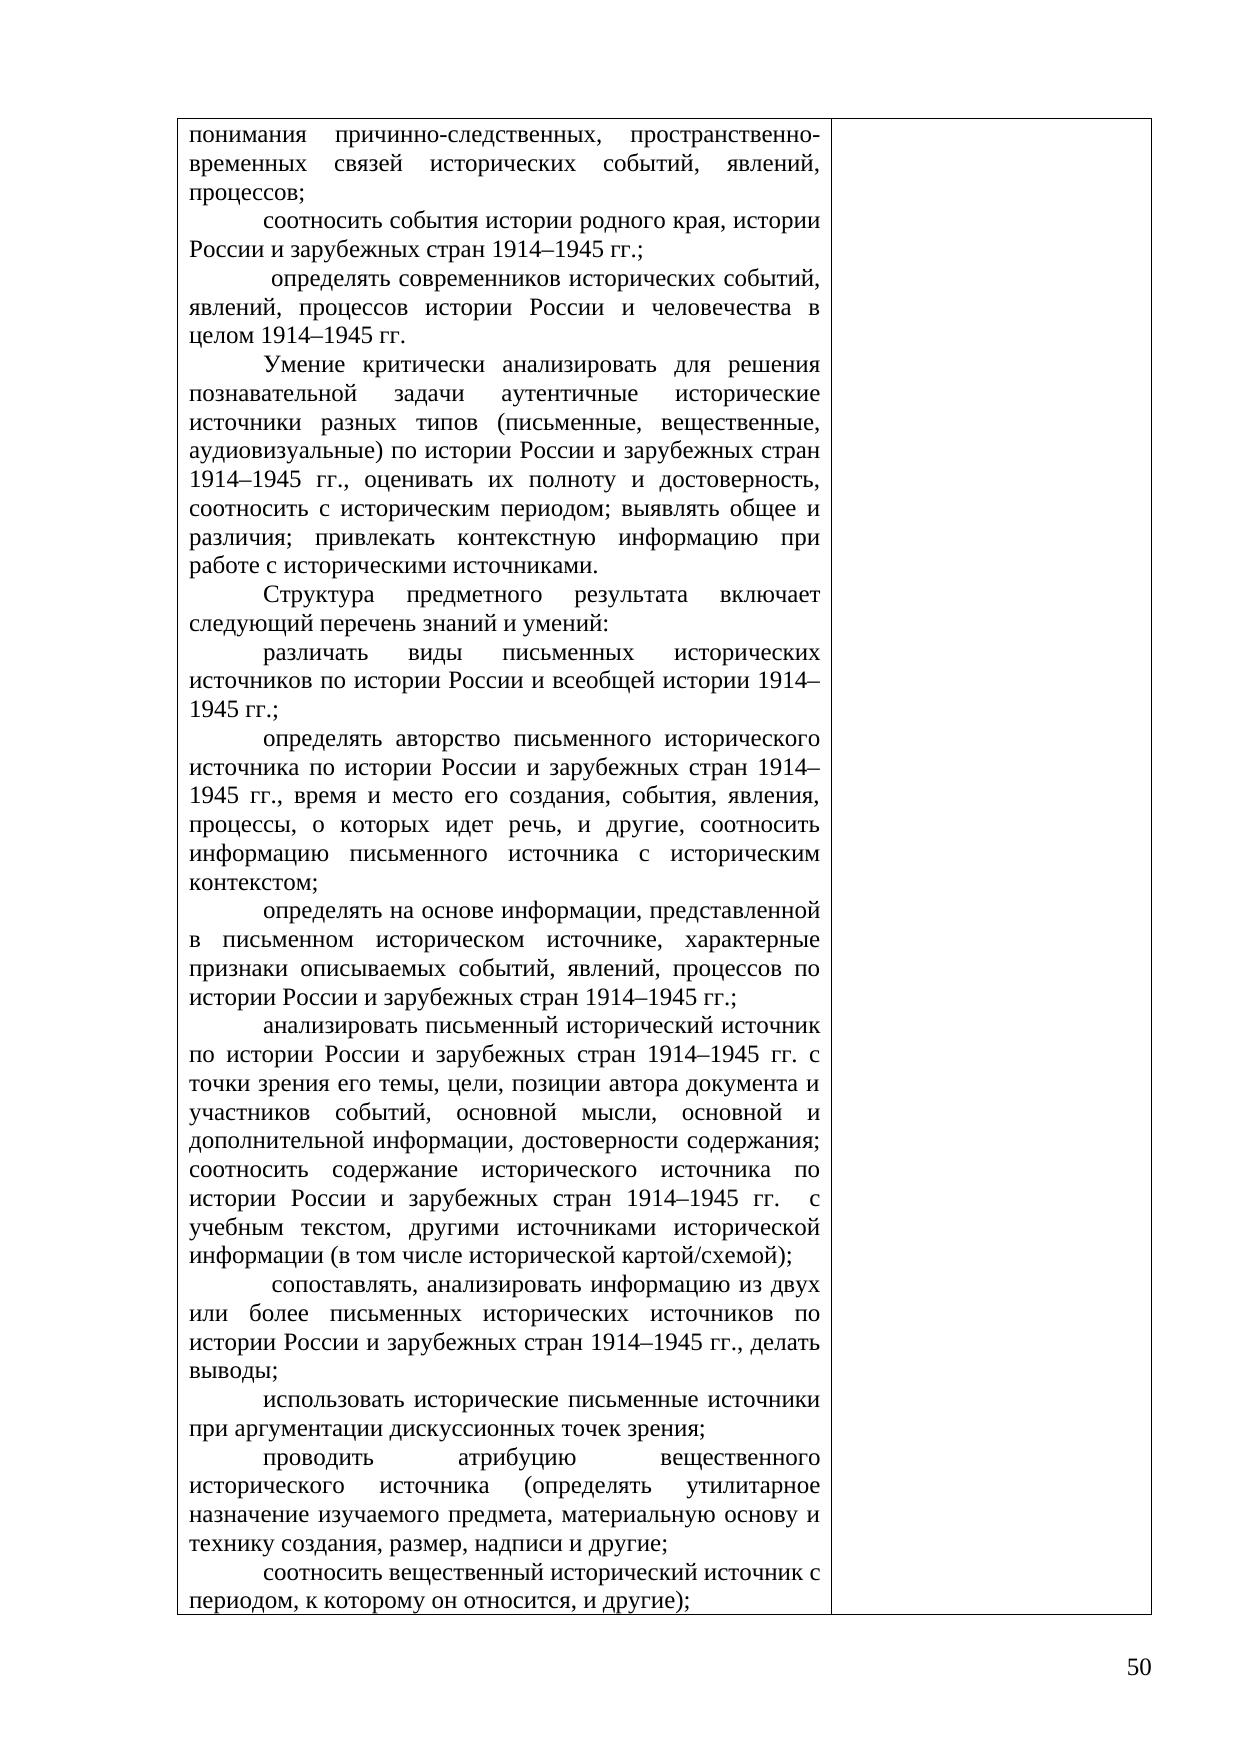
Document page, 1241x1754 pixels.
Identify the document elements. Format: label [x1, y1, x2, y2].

table_cell [832, 119, 1151, 1614]
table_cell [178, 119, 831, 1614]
